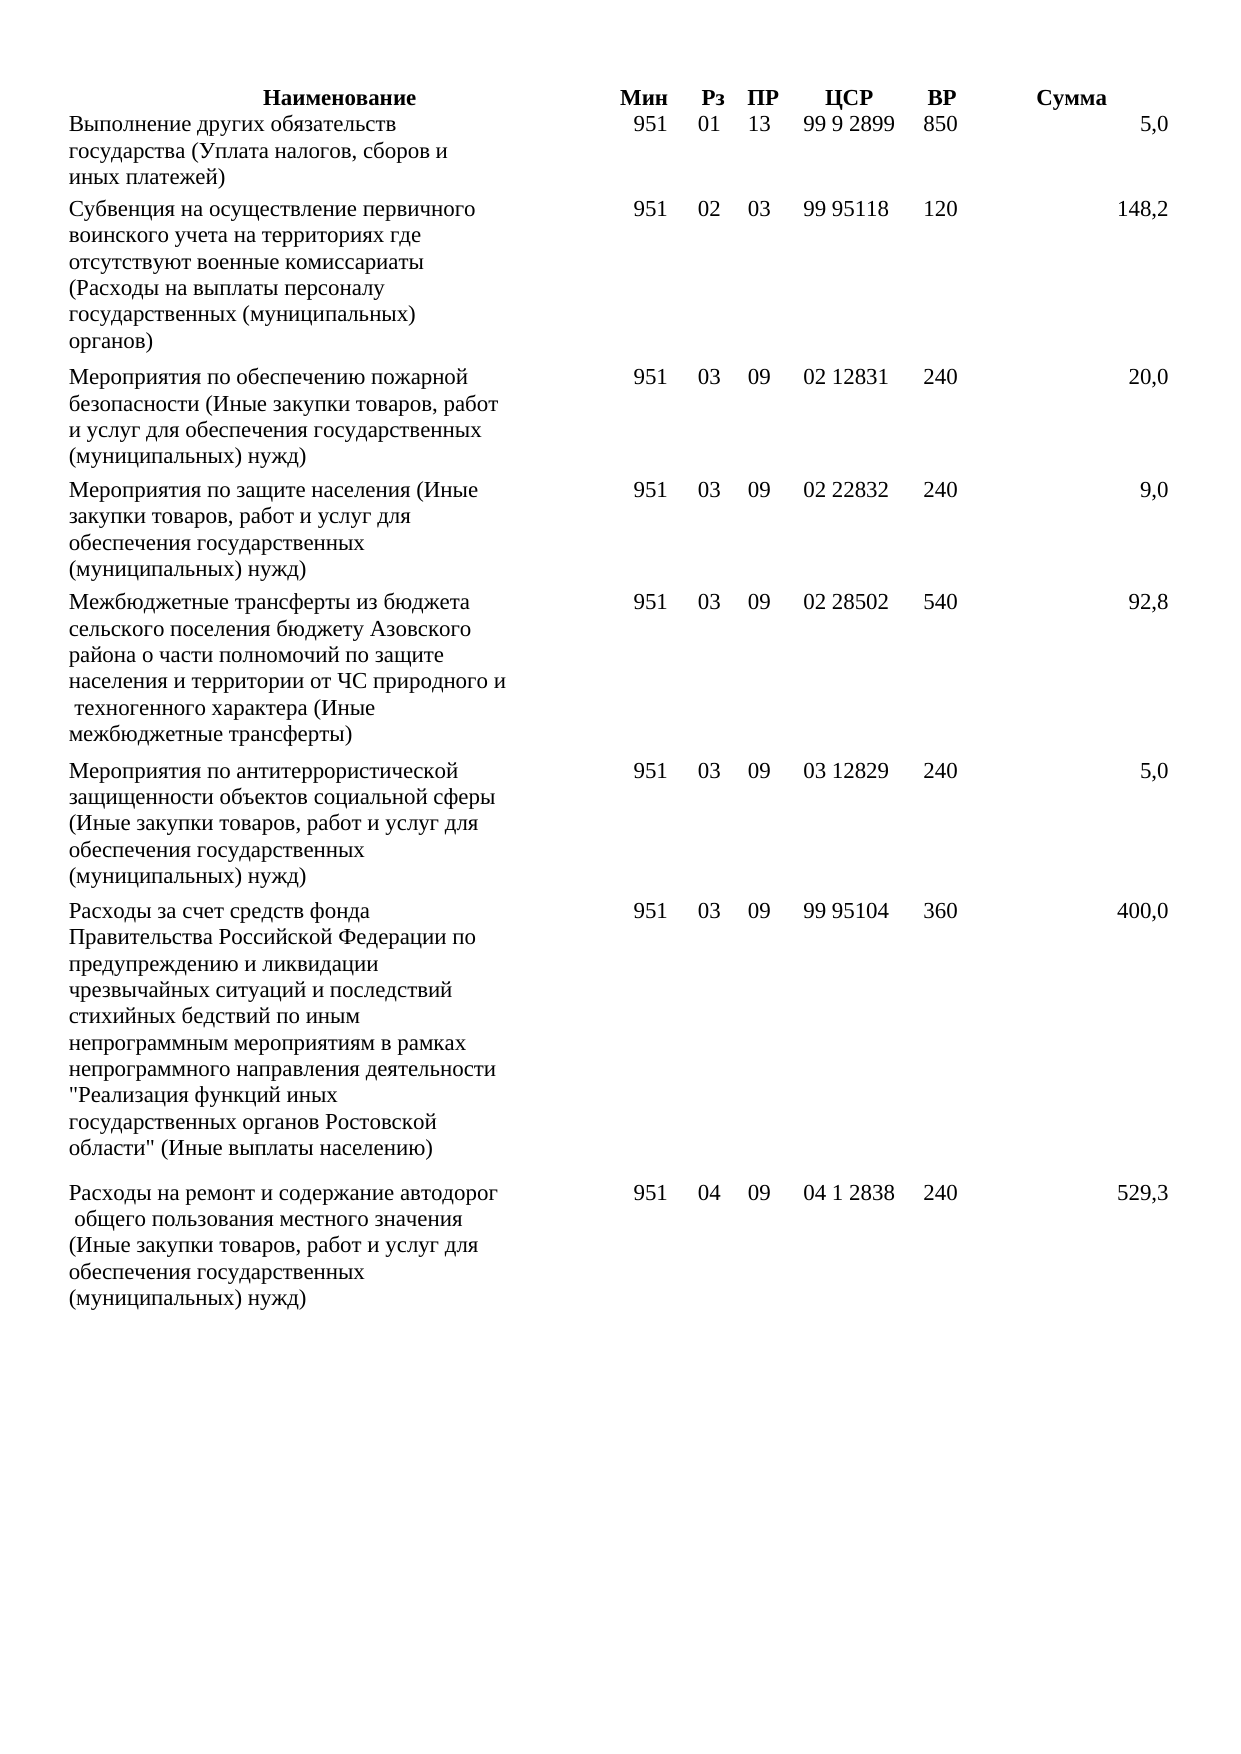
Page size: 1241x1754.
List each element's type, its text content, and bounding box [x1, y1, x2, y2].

text "Реализация функций иных [59, 1082, 1181, 1108]
text (муниципальных) нужд) [59, 862, 1181, 888]
text государственных органов Ростовской [59, 1108, 1181, 1134]
text обеспечения государственных [59, 1258, 1181, 1284]
text защищенности объектов социальной сферы [59, 783, 1181, 809]
text Расходы на ремонт и содержание автодорог 951 04 09 04 1 2838 240 529,3 [59, 1179, 1181, 1205]
text области" (Иные выплаты населению) [59, 1134, 1181, 1161]
text (Иные закупки товаров, работ и услуг для [59, 1231, 1181, 1258]
text обеспечения государственных [59, 528, 1181, 555]
text предупреждению и ликвидации [59, 950, 1181, 976]
text воинского учета на территориях где [59, 221, 1181, 248]
text непрограммного направления деятельности [59, 1055, 1181, 1082]
text техногенного характера (Иные [59, 694, 1181, 720]
text стихийных бедствий по иным [59, 1002, 1181, 1029]
text государственных (муниципальных) [59, 300, 1181, 327]
text закупки товаров, работ и услуг для [59, 502, 1181, 528]
text Наименование Мин Рз ПР ЦСР ВР Сумма [59, 84, 1181, 110]
text иных платежей) [59, 163, 1181, 189]
text государства (Уплата налогов, сборов и [59, 137, 1181, 163]
text (муниципальных) нужд) [59, 1284, 1181, 1310]
text Мероприятия по обеспечению пожарной 951 03 09 02 12831 240 20,0 [59, 363, 1181, 390]
text населения и территории от ЧС природного и [59, 667, 1181, 694]
text непрограммным мероприятиям в рамках [59, 1029, 1181, 1055]
text Межбюджетные трансферты из бюджета 951 03 09 02 28502 540 92,8 [59, 588, 1181, 615]
text отсутствуют военные комиссариаты [59, 248, 1181, 274]
text сельского поселения бюджету Азовского [59, 615, 1181, 641]
text (Иные закупки товаров, работ и услуг для [59, 809, 1181, 836]
text Выполнение других обязательств 951 01 13 99 9 2899 850 5,0 [59, 110, 1181, 137]
text (муниципальных) нужд) [59, 555, 1181, 581]
text Субвенция на осуществление первичного 951 02 03 99 95118 120 148,2 [59, 195, 1181, 221]
text общего пользования местного значения [59, 1205, 1181, 1231]
text межбюджетные трансферты) [59, 720, 1181, 746]
text безопасности (Иные закупки товаров, работ [59, 390, 1181, 416]
text (муниципальных) нужд) [59, 442, 1181, 469]
text обеспечения государственных [59, 836, 1181, 862]
text Правительства Российской Федерации по [59, 923, 1181, 950]
text района о части полномочий по защите [59, 641, 1181, 667]
text Расходы за счет средств фонда 951 03 09 99 95104 360 400,0 [59, 897, 1181, 923]
text чрезвычайных ситуаций и последствий [59, 976, 1181, 1002]
text (Расходы на выплаты персоналу [59, 274, 1181, 300]
text Мероприятия по защите населения (Иные 951 03 09 02 22832 240 9,0 [59, 476, 1181, 502]
text органов) [59, 327, 1181, 353]
text и услуг для обеспечения государственных [59, 416, 1181, 442]
text Мероприятия по антитеррористической 951 03 09 03 12829 240 5,0 [59, 757, 1181, 783]
